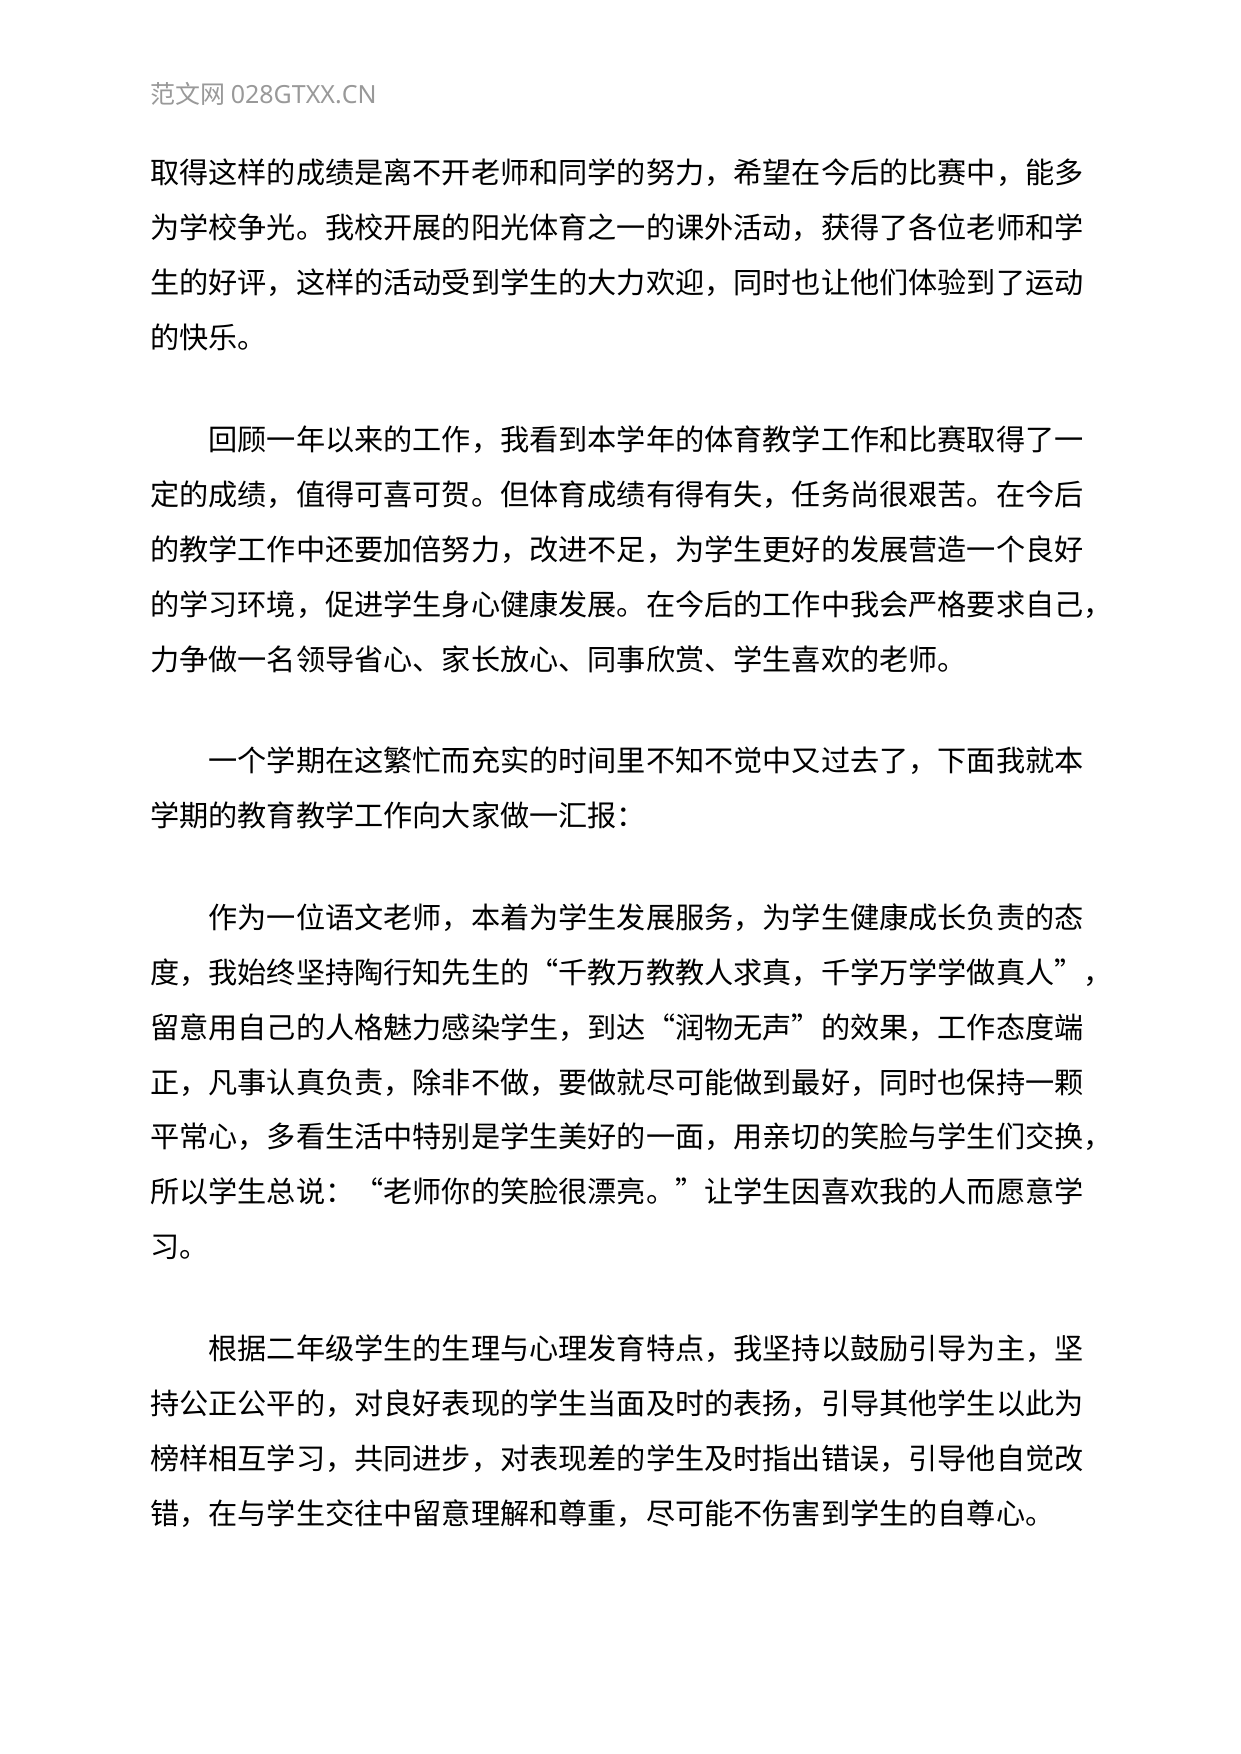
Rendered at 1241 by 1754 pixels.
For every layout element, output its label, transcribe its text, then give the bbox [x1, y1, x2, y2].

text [150, 150, 1090, 357]
text 一个学期在这繁忙而充实的时间里不知不觉中又过去了，下面我就本学期的教育教学工作向大家做一汇报： [150, 738, 1090, 835]
text 根据二年级学生的生理与心理发育特点，我坚持以鼓励引导为主，坚持公正公平的，对良好表现的学生当面及时的表扬，引导其他学生以此为榜样相互学习，共同进步，对表现差的学生及时指出错误，引导他自觉改错，在与学生交往中留意理解和尊重，尽可能不伤害到学生的自尊心。 [150, 1326, 1090, 1533]
text 回顾一年以来的工作，我看到本学年的体育教学工作和比赛取得了一定的成绩，值得可喜可贺。但体育成绩有得有失，任务尚很艰苦。在今后的教学工作中还要加倍努力，改进不足，为学生更好的发展营造一个良好的学习环境，促进学生身心健康发展。在今后的工作中我会严格要求自己，力争做一名领导省心、家长放心、同事欣赏、学生喜欢的老师。 [150, 416, 1090, 678]
text 作为一位语文老师，本着为学生发展服务，为学生健康成长负责的态度，我始终坚持陶行知先生的“千教万教教人求真，千学万学学做真人”，留意用自己的人格魅力感染学生，到达“润物无声”的效果，工作态度端正，凡事认真负责，除非不做，要做就尽可能做到最好，同时也保持一颗平常心，多看生活中特别是学生美好的一面，用亲切的笑脸与学生们交换，所以学生总说：“老师你的笑脸很漂亮。”让学生因喜欢我的人而愿意学习。 [150, 894, 1090, 1266]
